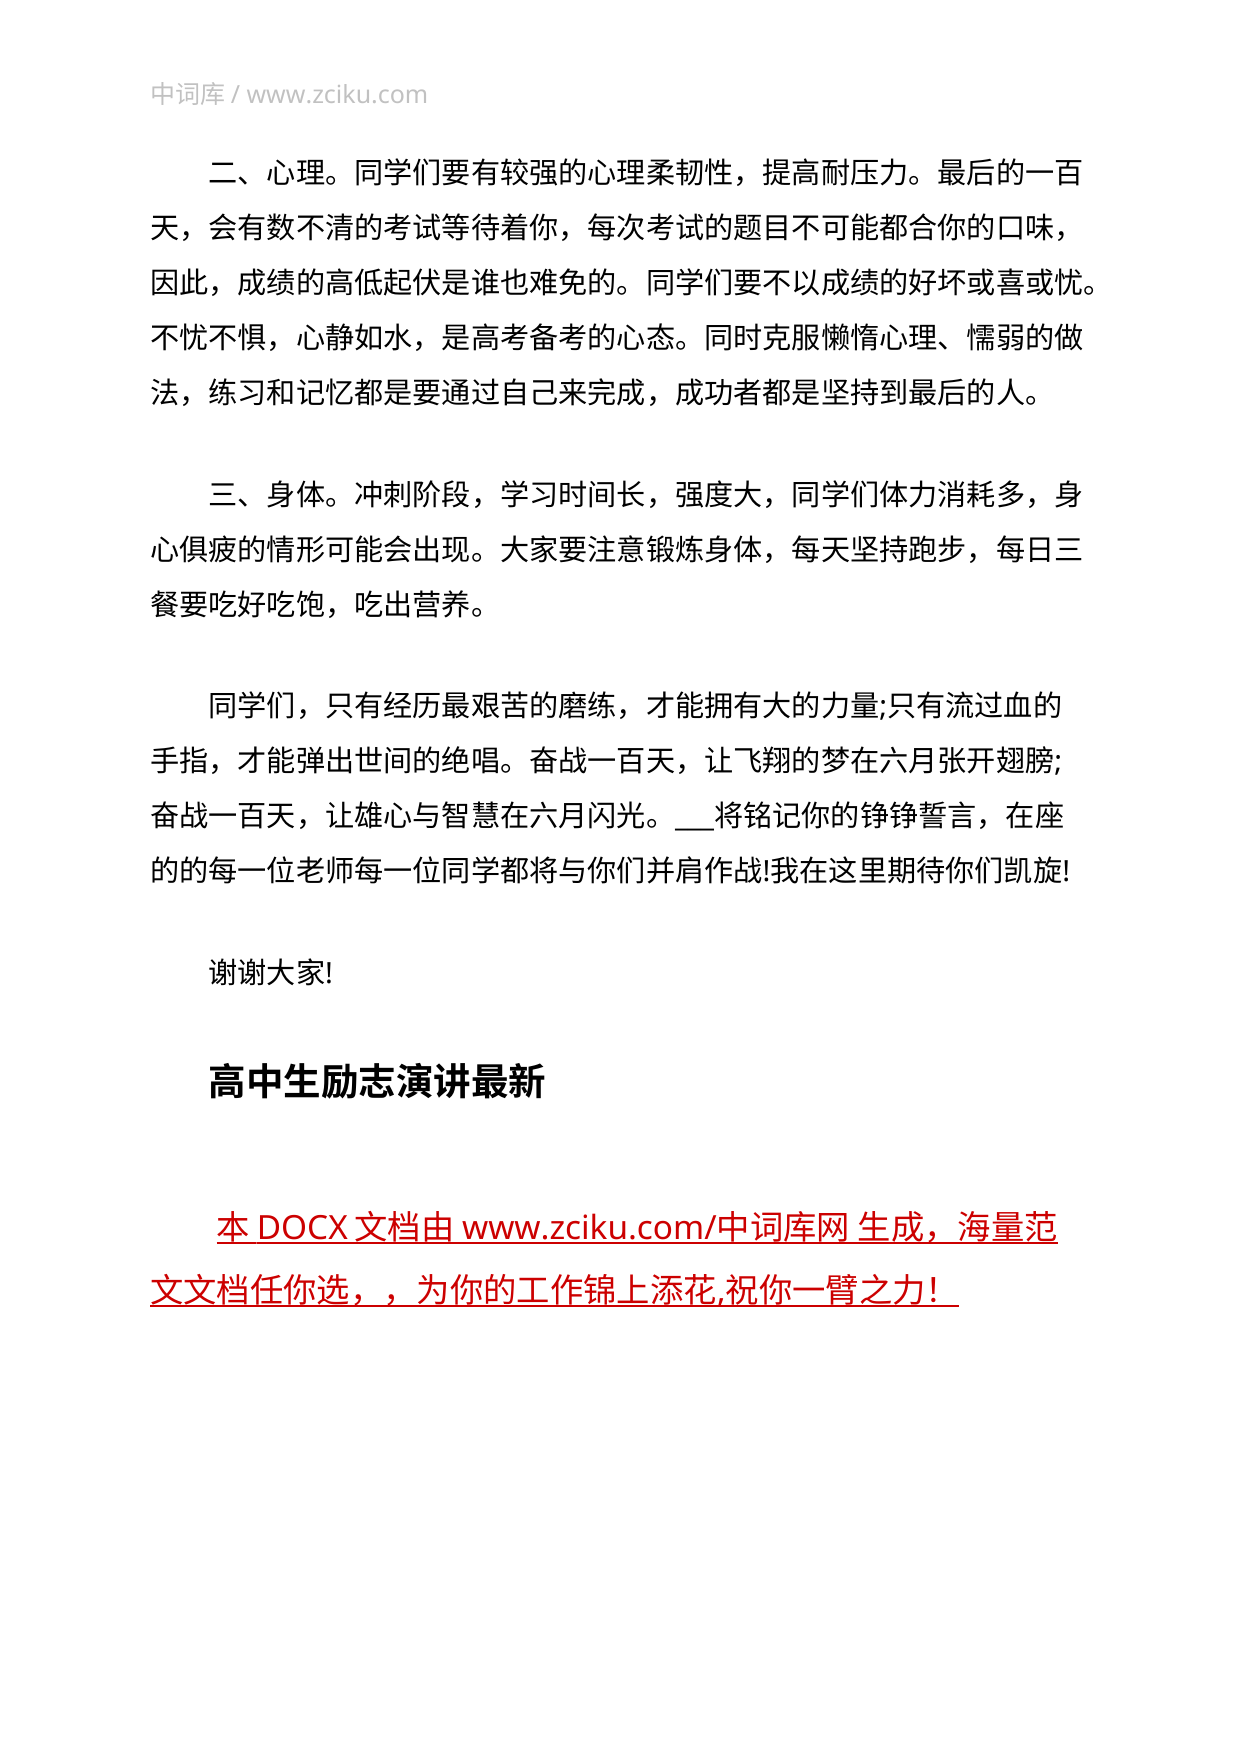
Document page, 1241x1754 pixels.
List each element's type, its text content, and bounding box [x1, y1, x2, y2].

text 高中生励志演讲最新 [150, 1052, 1090, 1106]
text 三、身体。冲刺阶段，学习时间长，强度大，同学们体力消耗多，身心俱疲的情形可能会出现。大家要注意锻炼身体，每天坚持跑步，每日三餐要吃好吃饱，吃出营养。 [150, 471, 1090, 623]
text 谢谢大家! [150, 950, 1090, 992]
text 二、心理。同学们要有较强的心理柔韧性，提高耐压力。最后的一百天，会有数不清的考试等待着你，每次考试的题目不可能都合你的口味，因此，成绩的高低起伏是谁也难免的。同学们要不以成绩的好坏或喜或忧。不忧不惧，心静如水，是高考备考的心态。同时克服懒惰心理、懦弱的做法，练习和记忆都是要通过自己来完成，成功者都是坚持到最后的人。 [150, 150, 1090, 412]
text 同学们，只有经历最艰苦的磨练，才能拥有大的力量;只有流过血的手指，才能弹出世间的绝唱。奋战一百天，让飞翔的梦在六月张开翅膀;奋战一百天，让雄心与智慧在六月闪光。___将铭记你的铮铮誓言，在座的的每一位老师每一位同学都将与你们并肩作战!我在这里期待你们凯旋! [150, 683, 1090, 890]
text 本DOCX文档由 www.zciku.com/中词库网 生成，海量范文文档任你选，，为你的工作锦上添花,祝你一臂之力！ [150, 1201, 1090, 1312]
